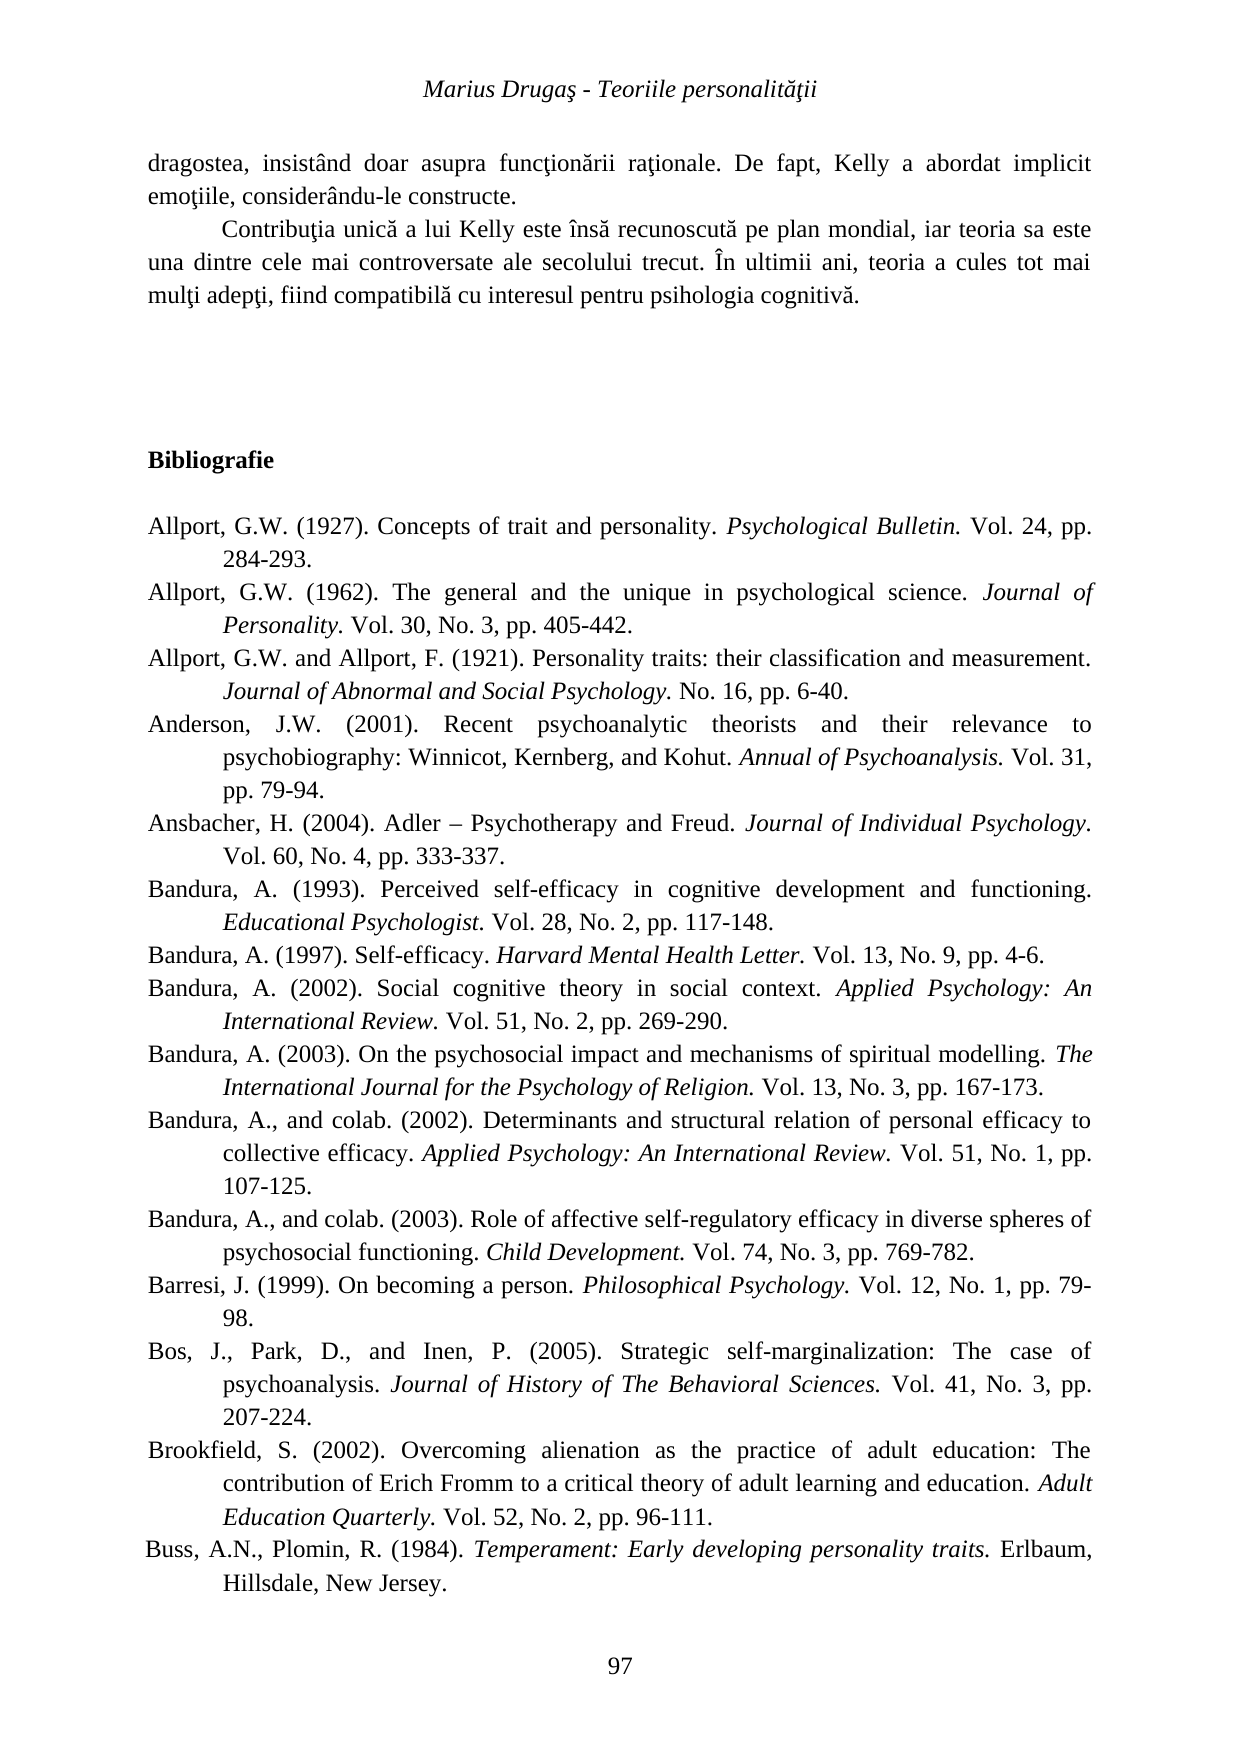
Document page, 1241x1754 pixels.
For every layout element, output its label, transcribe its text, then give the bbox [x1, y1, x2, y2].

text Ansbacher, H. (2004). Adler – Psychotherapy and Freud. Journal of Individual Psychology. Vol. 60, No. 4, pp. 333-337. [148, 808, 1092, 870]
text Bandura, A., and colab. (2003). Role of affective self-regulatory efficacy in diverse spheres of psychosocial functioning. Child Development. Vol. 74, No. 3, pp. 769-782. [148, 1204, 1092, 1266]
text Bibliografie [148, 445, 1092, 474]
text Contribuţia unică a lui Kelly este însă recunoscută pe plan mondial, iar teoria sa este una dintre cele mai controversate ale secolului trecut. În ultimii ani, teoria a cules tot mai mulţi adepţi, fiind compatibilă cu interesul pentru psihologia cognitivă. [148, 214, 1092, 308]
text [148, 148, 1092, 209]
text Anderson, J.W. (2001). Recent psychoanalytic theorists and their relevance to psychobiography: Winnicot, Kernberg, and Kohut. Annual of Psychoanalysis. Vol. 31, pp. 79-94. [148, 709, 1092, 804]
text Bandura, A. (2002). Social cognitive theory in social context. Applied Psychology: An International Review. Vol. 51, No. 2, pp. 269-290. [148, 973, 1092, 1035]
text Allport, G.W. and Allport, F. (1921). Personality traits: their classification and measurement. Journal of Abnormal and Social Psychology. No. 16, pp. 6-40. [148, 643, 1092, 705]
text Allport, G.W. (1962). The general and the unique in psychological science. Journal of Personality. Vol. 30, No. 3, pp. 405-442. [148, 577, 1092, 639]
text Bos, J., Park, D., and Inen, P. (2005). Strategic self-marginalization: The case of psychoanalysis. Journal of History of The Behavioral Sciences. Vol. 41, No. 3, pp. 207-224. [148, 1336, 1092, 1431]
text Brookfield, S. (2002). Overcoming alienation as the practice of adult education: The contribution of Erich Fromm to a critical theory of adult learning and education. Adult Education Quarterly. Vol. 52, No. 2, pp. 96-111. [148, 1436, 1092, 1530]
text Bandura, A. (2003). On the psychosocial impact and mechanisms of spiritual modelling. The International Journal for the Psychology of Religion. Vol. 13, No. 3, pp. 167-173. [148, 1039, 1092, 1101]
text Buss, A.N., Plomin, R. (1984). Temperament: Early developing personality traits. Erlbaum, Hillsdale, New Jersey. [145, 1534, 1092, 1596]
text Bandura, A. (1993). Perceived self-efficacy in cognitive development and functioning. Educational Psychologist. Vol. 28, No. 2, pp. 117-148. [148, 874, 1092, 936]
text Allport, G.W. (1927). Concepts of trait and personality. Psychological Bulletin. Vol. 24, pp. 284-293. [148, 511, 1092, 573]
text Bandura, A., and colab. (2002). Determinants and structural relation of personal efficacy to collective efficacy. Applied Psychology: An International Review. Vol. 51, No. 1, pp. 107-125. [148, 1105, 1092, 1200]
text Barresi, J. (1999). On becoming a person. Philosophical Psychology. Vol. 12, No. 1, pp. 79-98. [148, 1270, 1092, 1332]
text Bandura, A. (1997). Self-efficacy. Harvard Mental Health Letter. Vol. 13, No. 9, pp. 4-6. [148, 940, 1092, 969]
